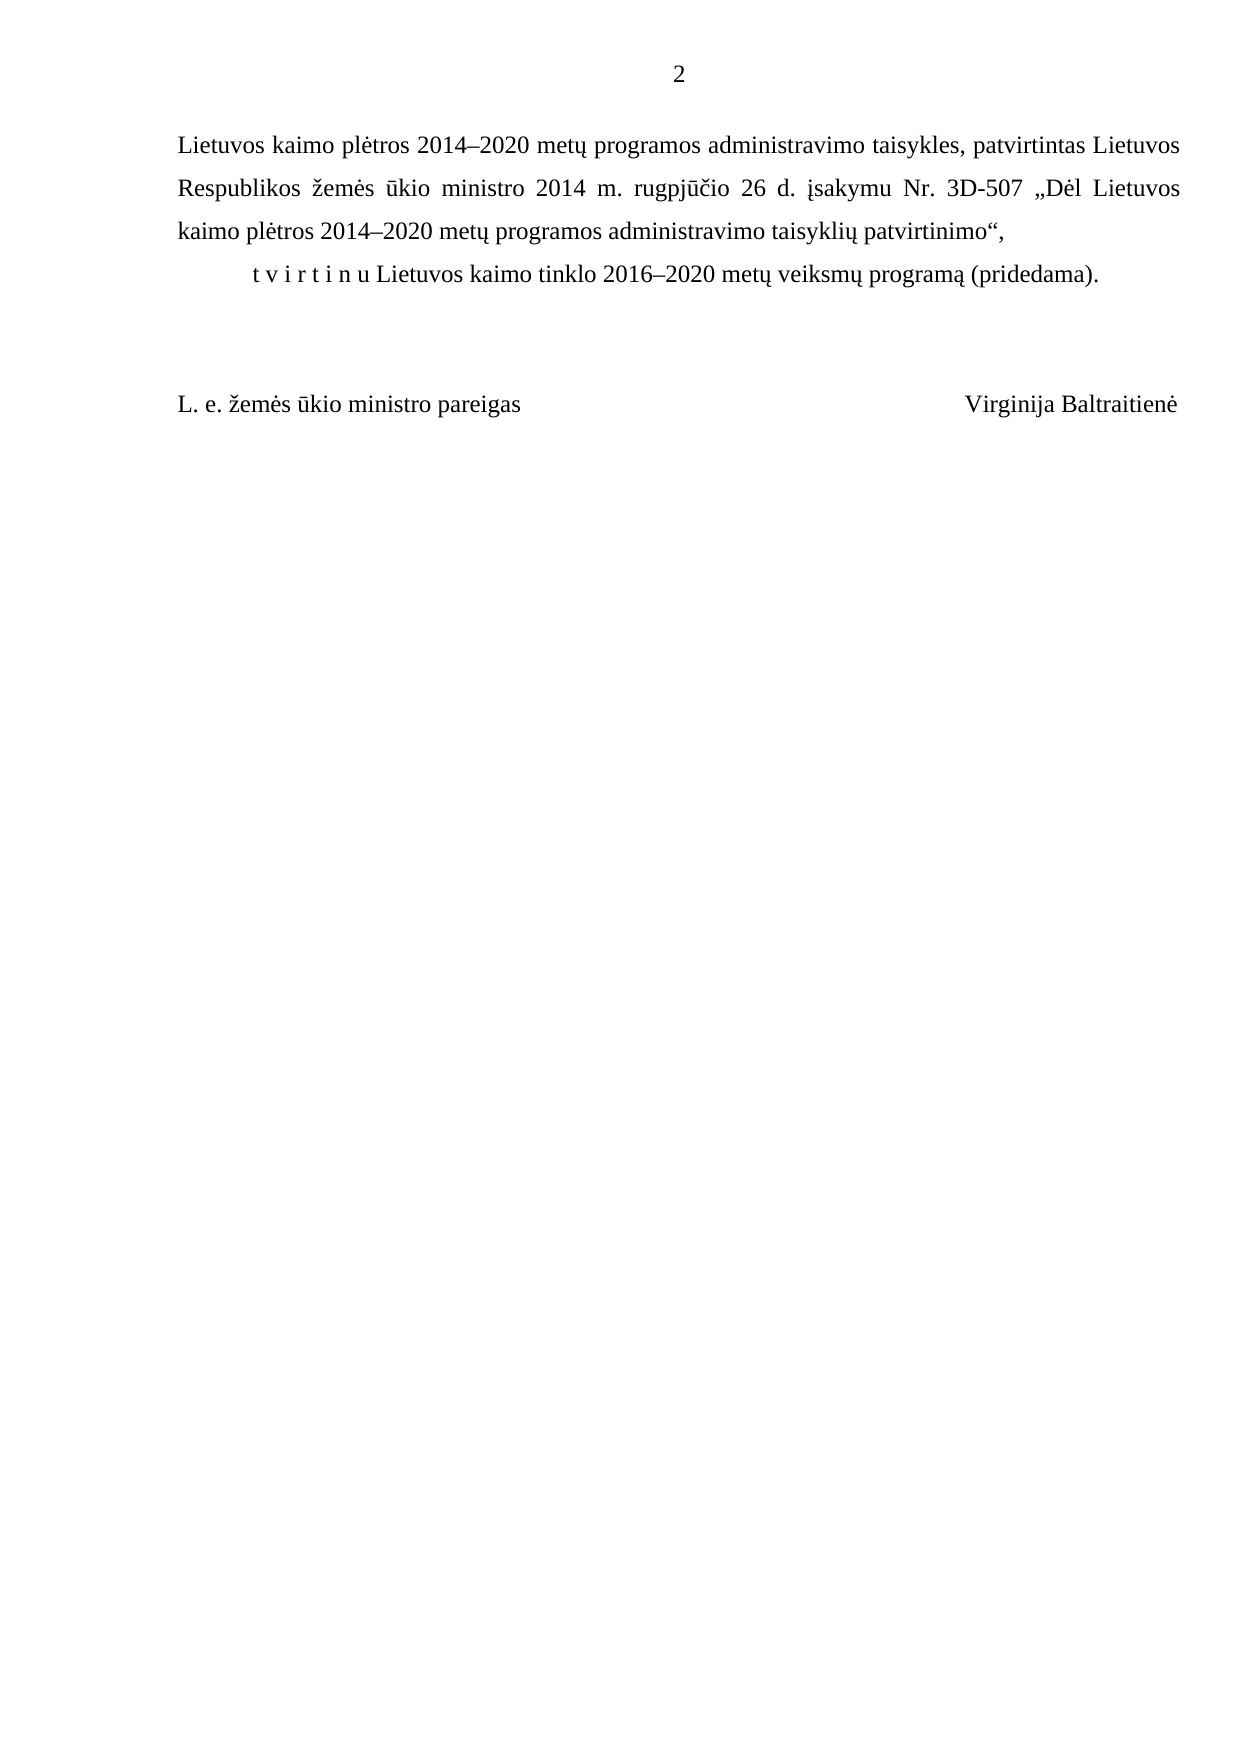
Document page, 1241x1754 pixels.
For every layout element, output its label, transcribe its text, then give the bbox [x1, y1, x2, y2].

text L. e. žemės ūkio ministro pareigas Virginija Baltraitienė [177, 389, 1181, 417]
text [177, 130, 1181, 245]
text t v i r t i n u Lietuvos kaimo tinklo 2016–2020 metų veiksmų programą (pridedama). [177, 259, 1181, 288]
